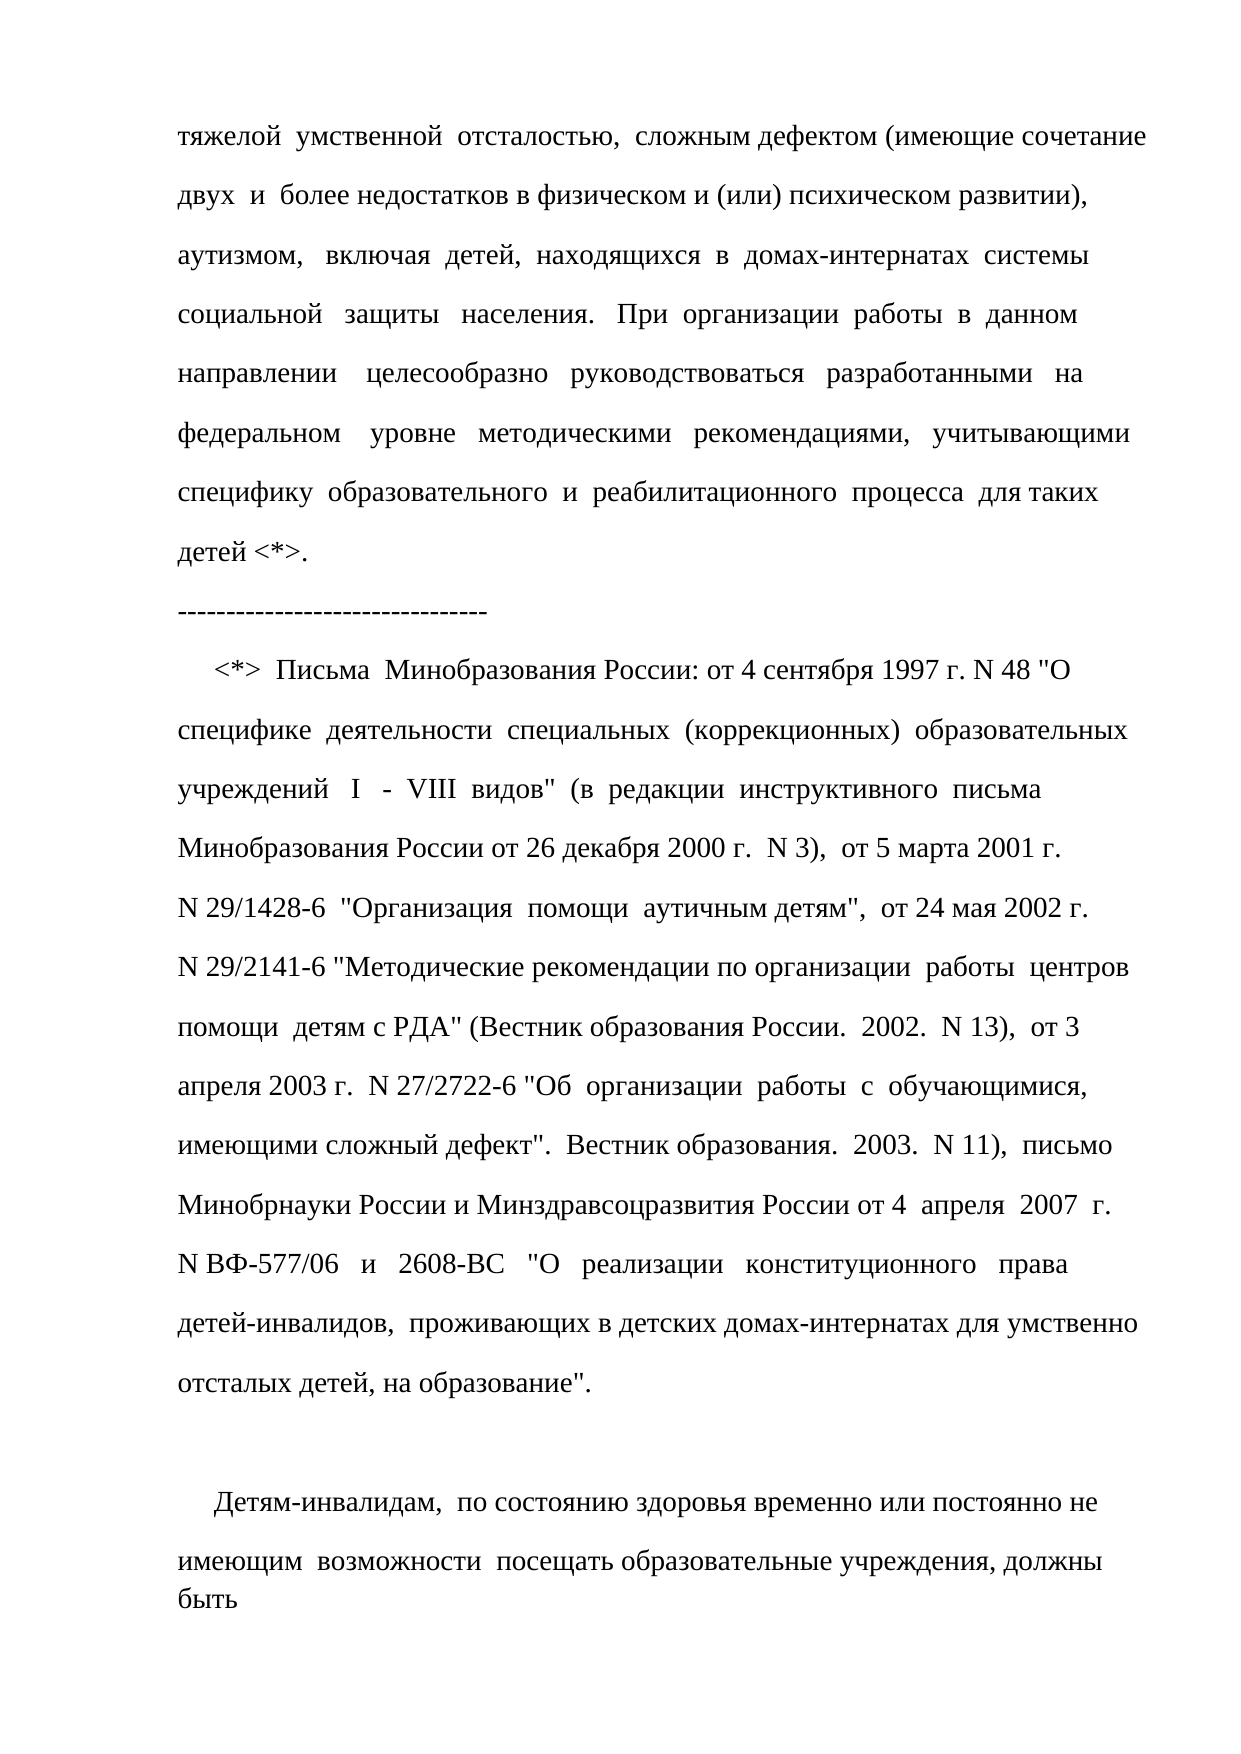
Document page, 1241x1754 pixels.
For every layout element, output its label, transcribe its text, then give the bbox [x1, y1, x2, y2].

text Минобразования России от 26 декабря 2000 г. N 3), от 5 марта 2001 г. [177, 831, 1152, 864]
text учреждений I - VIII видов" (в редакции инструктивного письма [177, 771, 1152, 805]
text Минобрнауки России и Минздравсоцразвития России от 4 апреля 2007 г. [177, 1187, 1152, 1220]
text специфику образовательного и реабилитационного процесса для таких [177, 474, 1152, 508]
text апреля 2003 г. N 27/2722-6 "Об организации работы с обучающимися, [177, 1068, 1152, 1102]
text -------------------------------- [177, 593, 1152, 627]
text Детям-инвалидам, по состоянию здоровья временно или постоянно не [177, 1484, 1152, 1517]
text N 29/2141-6 "Методические рекомендации по организации работы центров [177, 949, 1152, 983]
text N 29/1428-6 "Организация помощи аутичным детям", от 24 мая 2002 г. [177, 890, 1152, 923]
text аутизмом, включая детей, находящихся в домах-интернатах системы [177, 237, 1152, 270]
text направлении целесообразно руководствоваться разработанными на [177, 356, 1152, 389]
text имеющими сложный дефект". Вестник образования. 2003. N 11), письмо [177, 1127, 1152, 1161]
text двух и более недостатков в физическом и (или) психическом развитии), [177, 177, 1152, 211]
text специфике деятельности специальных (коррекционных) образовательных [177, 712, 1152, 745]
text помощи детям с РДА" (Вестник образования России. 2002. N 13), от 3 [177, 1009, 1152, 1042]
text имеющим возможности посещать образовательные учреждения, должны быть [177, 1543, 1152, 1615]
text <*> Письма Минобразования России: от 4 сентября 1997 г. N 48 "О [177, 652, 1152, 686]
text N ВФ-577/06 и 2608-ВС "О реализации конституционного права [177, 1246, 1152, 1280]
text отсталых детей, на образование". [177, 1365, 1152, 1398]
text детей <*>. [177, 534, 1152, 567]
text социальной защиты населения. При организации работы в данном [177, 296, 1152, 330]
text тяжелой умственной отсталостью, сложным дефектом (имеющие сочетание [177, 118, 1152, 152]
text детей-инвалидов, проживающих в детских домах-интернатах для умственно [177, 1306, 1152, 1339]
text федеральном уровне методическими рекомендациями, учитывающими [177, 415, 1152, 448]
